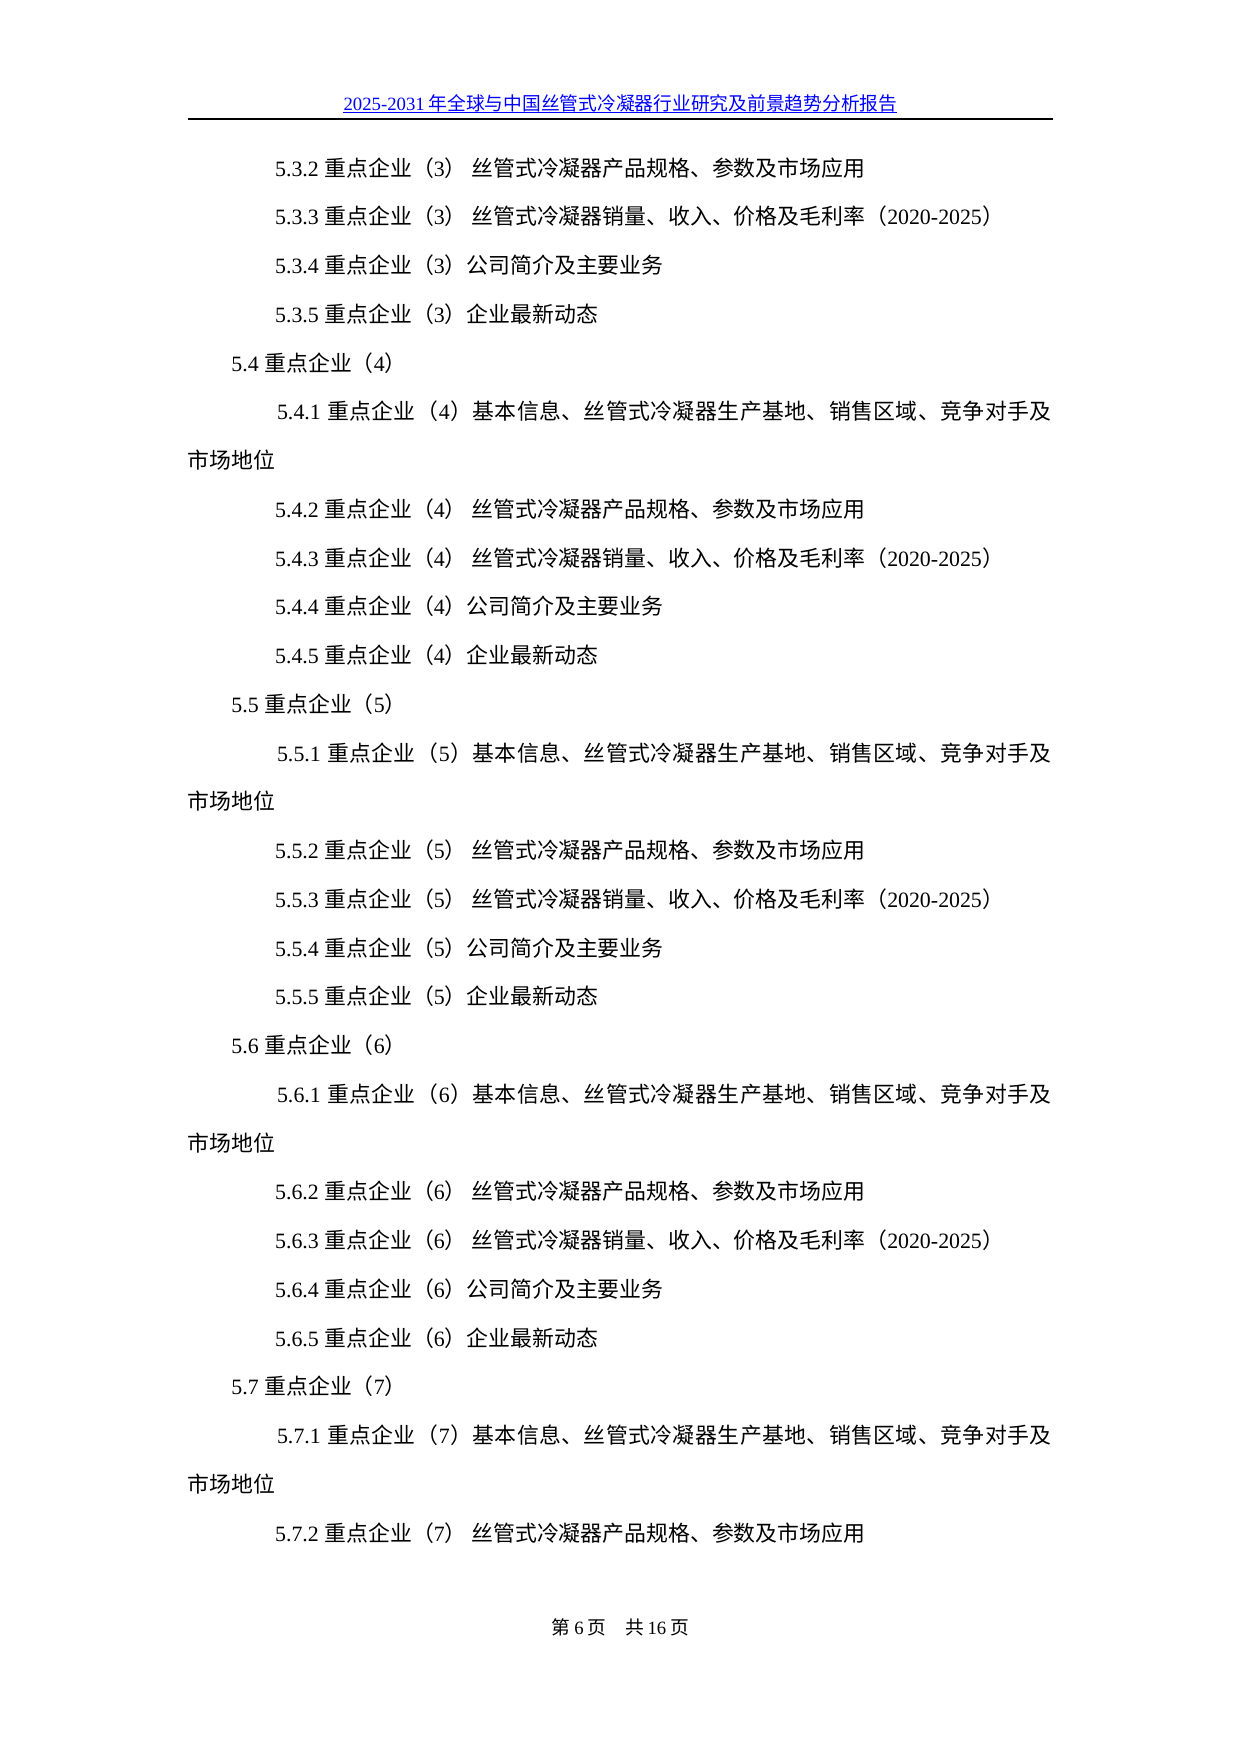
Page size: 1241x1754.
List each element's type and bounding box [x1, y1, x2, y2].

text [187, 150, 1053, 1548]
